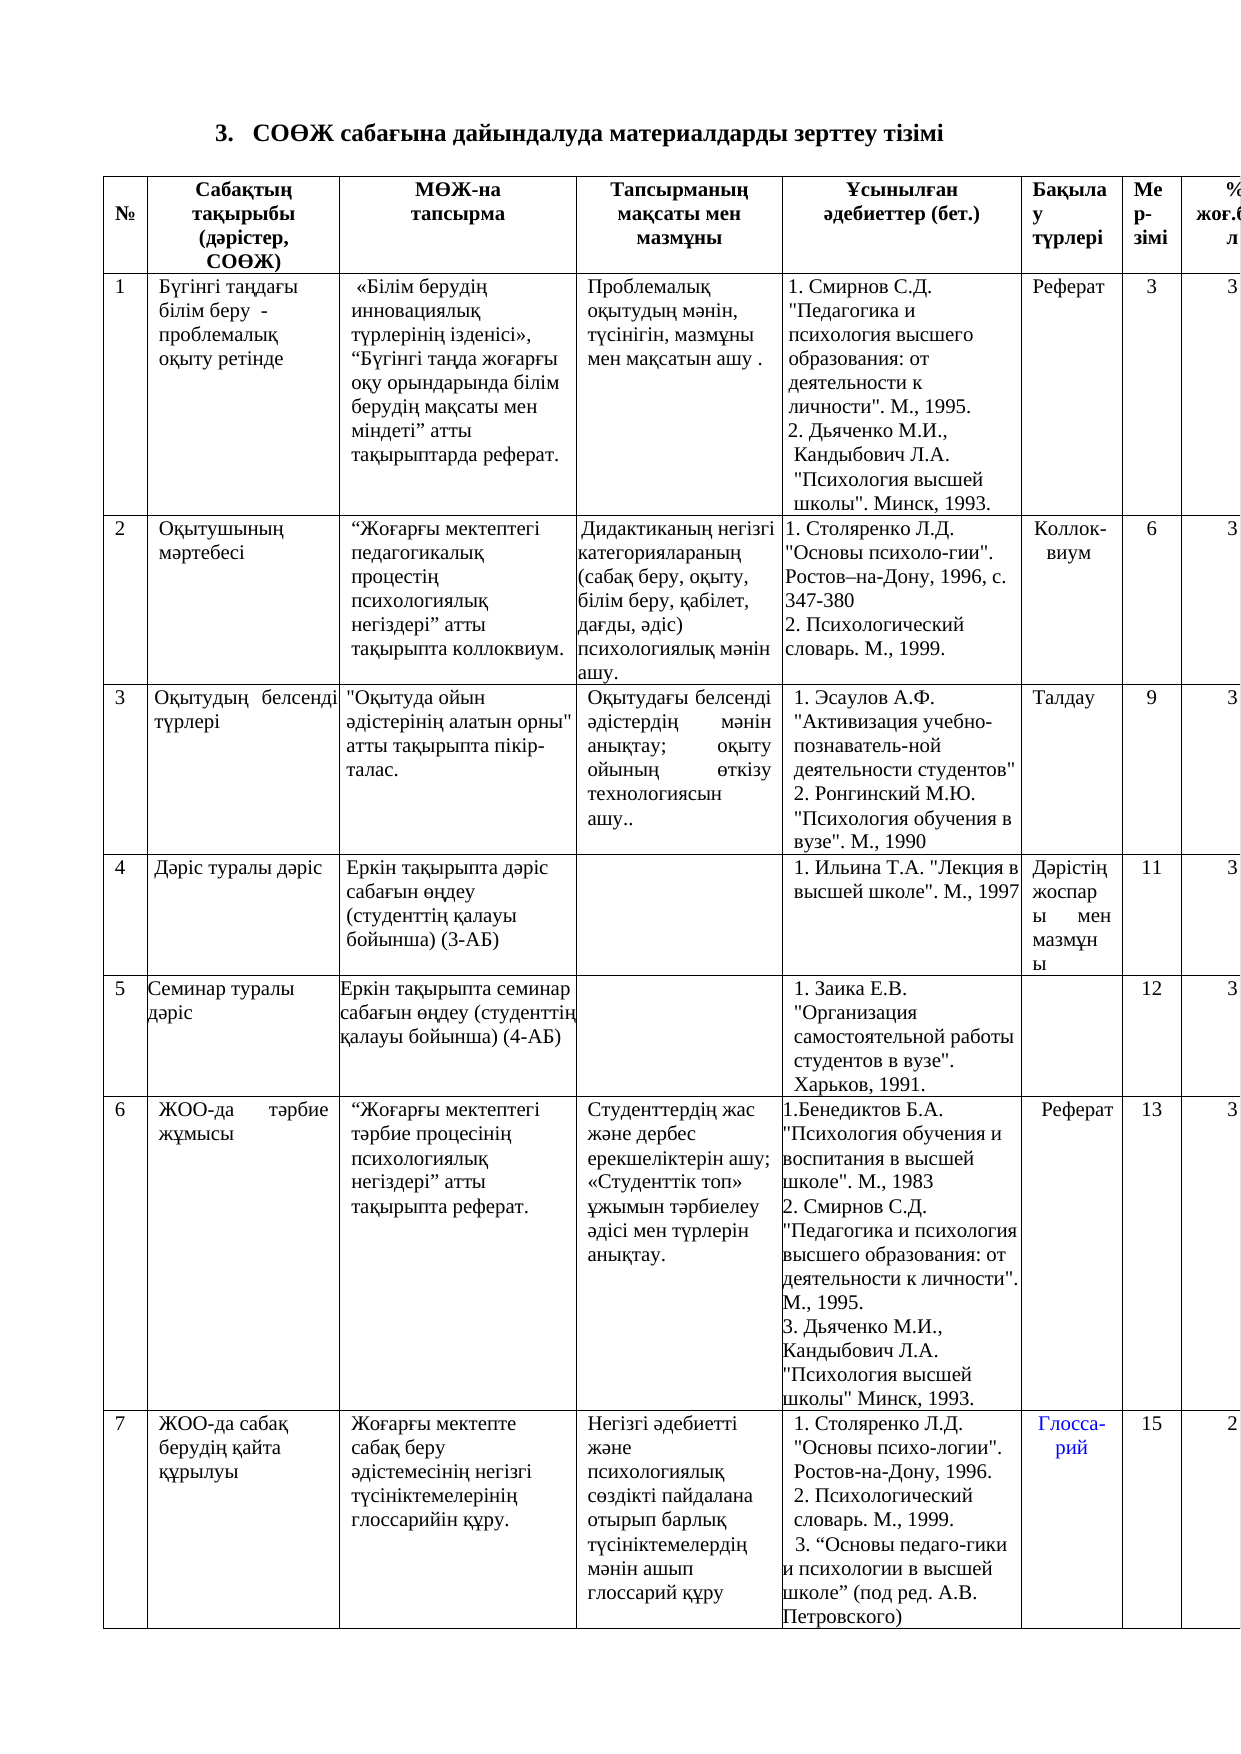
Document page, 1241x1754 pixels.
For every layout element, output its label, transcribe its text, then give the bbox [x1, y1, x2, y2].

table_cell 3 [1182, 855, 1240, 975]
table_cell Дидактиканың негізгі категориялараның (сабақ беру, оқыту, білім беру, қабілет, дағды, әдіс) психологиялық мәнін ашу. [577, 516, 782, 684]
table_cell 3 [1182, 976, 1240, 1096]
table_cell 1. Эсаулов А.Ф. "Активизация учебно-познаватель-ной деятельности студентов" 2. Ронгинский М.Ю. "Психология обучения в вузе". М., 1990 [783, 685, 1021, 853]
table_cell 6 [104, 1097, 147, 1410]
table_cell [783, 1411, 1021, 1628]
table_cell [577, 855, 782, 975]
table_cell Талдау [1022, 685, 1122, 853]
table_cell 5 [104, 976, 147, 1096]
table_cell 1.Бенедиктов Б.А. "Психология обучения и воспитания в высшей школе". М., 1983 2. Смирнов С.Д. "Педагогика и психология высшего образования: от деятельности к личности". М., 1995. 3. Дьяченко М.И., Кандыбович Л.А. "Психология высшей школы" Минск, 1993. [783, 1097, 1021, 1410]
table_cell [577, 1411, 782, 1628]
table_cell 1. Заика Е.В. "Организация самостоятельной работы студентов в вузе". Харьков, 1991. [783, 976, 1021, 1096]
table_header Ұсынылған әдебиеттер (бет.) [783, 177, 1021, 273]
table_cell 2 [104, 516, 147, 684]
table_header Бақылау түрлері [1022, 177, 1122, 273]
list СОӨЖ сабағына дайындалуда материалдарды зерттеу тізімі [215, 118, 1152, 147]
table_cell Бүгінгі таңдағы білім беру - проблемалық оқыту ретінде [148, 274, 339, 514]
table_cell 3 [1182, 685, 1240, 853]
table_cell 3 [1182, 274, 1240, 514]
table_cell 3 [1123, 274, 1181, 514]
table_header Мер-зімі [1123, 177, 1181, 273]
table_cell 2 [1182, 1411, 1240, 1628]
table_cell [577, 976, 782, 1096]
table_cell Еркін тақырыпта семинар сабағын өңдеу (студенттің қалауы бойынша) (4-АБ) [340, 976, 576, 1096]
table_cell Реферат [1022, 274, 1122, 514]
table_cell 6 [1123, 516, 1181, 684]
table_cell 4 [104, 855, 147, 975]
table_cell Глосса-рий [1022, 1411, 1122, 1628]
table_cell Дәріс туралы дәріс [148, 855, 339, 975]
table_header МӨЖ-на тапсырма [340, 177, 576, 273]
table_cell 3 [1182, 516, 1240, 684]
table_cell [148, 1411, 339, 1628]
table_cell 9 [1123, 685, 1181, 853]
table_cell Оқытушының мәртебесі [148, 516, 339, 684]
table_cell 3 [104, 685, 147, 853]
table_cell Дәрістің жоспары мен мазмұны [1022, 855, 1122, 975]
table_cell 11 [1123, 855, 1181, 975]
table_cell [1022, 976, 1122, 1096]
table_cell 12 [1123, 976, 1181, 1096]
table_cell 1. Смирнов С.Д. "Педагогика и психология высшего образования: от деятельности к личности". М., 1995. 2. Дьяченко М.И., Кандыбович Л.А. "Психология высшей школы". Минск, 1993. [783, 274, 1021, 514]
table_cell 3 [1182, 1097, 1240, 1410]
table_cell Студенттердің жас және дербес ерекшеліктерін ашу; «Студенттік топ» ұжымын тәрбиелеу әдісі мен түрлерін анықтау. [577, 1097, 782, 1410]
table_header % жоғ.балл [1182, 177, 1240, 273]
table_cell Еркін тақырыпта дәріс сабағын өңдеу (студенттің қалауы бойынша) (3-АБ) [340, 855, 576, 975]
table_cell “Жоғарғы мектептегі педагогикалық процестің психологиялық негіздері” атты тақырыпта коллоквиум. [340, 516, 576, 684]
table_cell Семинар туралы дәріс [148, 976, 339, 1096]
table_cell Проблемалық оқытудың мәнін, түсінігін, мазмұны мен мақсатын ашу . [577, 274, 782, 514]
table_cell 15 [1123, 1411, 1181, 1628]
table_cell “Жоғарғы мектептегі тәрбие процесінің психологиялық негіздері” атты тақырыпта реферат. [340, 1097, 576, 1410]
table_cell 7 [104, 1411, 147, 1628]
table_header Тапсырманың мақсаты мен мазмұны [577, 177, 782, 273]
table_cell «Білім берудің инновациялық түрлерінің ізденісі», “Бүгінгі таңда жоғарғы оқу орындарында білім берудің мақсаты мен міндеті” атты тақырыптарда реферат. [340, 274, 576, 514]
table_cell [340, 1411, 576, 1628]
table_cell Коллок-виум [1022, 516, 1122, 684]
table_cell Оқытудың белсенді түрлері [148, 685, 339, 853]
table_cell 13 [1123, 1097, 1181, 1410]
table_cell 1. Столяренко Л.Д. "Основы психоло-гии". Ростов–на-Дону, 1996, с. 347-380 2. Психологический словарь. М., 1999. [783, 516, 1021, 684]
table_cell Оқытудағы белсенді әдістердің мәнін анықтау; оқыту ойының өткізу технологиясын ашу.. [577, 685, 782, 853]
table_cell "Оқытуда ойын әдістерінің алатын орны" атты тақырыпта пікір-талас. [340, 685, 576, 853]
table_cell 1. Ильина Т.А. "Лекция в высшей школе". М., 1997 [783, 855, 1021, 975]
table_cell Реферат [1022, 1097, 1122, 1410]
table_header Сабақтың тақырыбы (дәрістер, СОӨЖ) [148, 177, 339, 273]
table_cell ЖОО-да тәрбие жұмысы [148, 1097, 339, 1410]
table_cell 1 [104, 274, 147, 514]
table_header № [104, 177, 147, 273]
